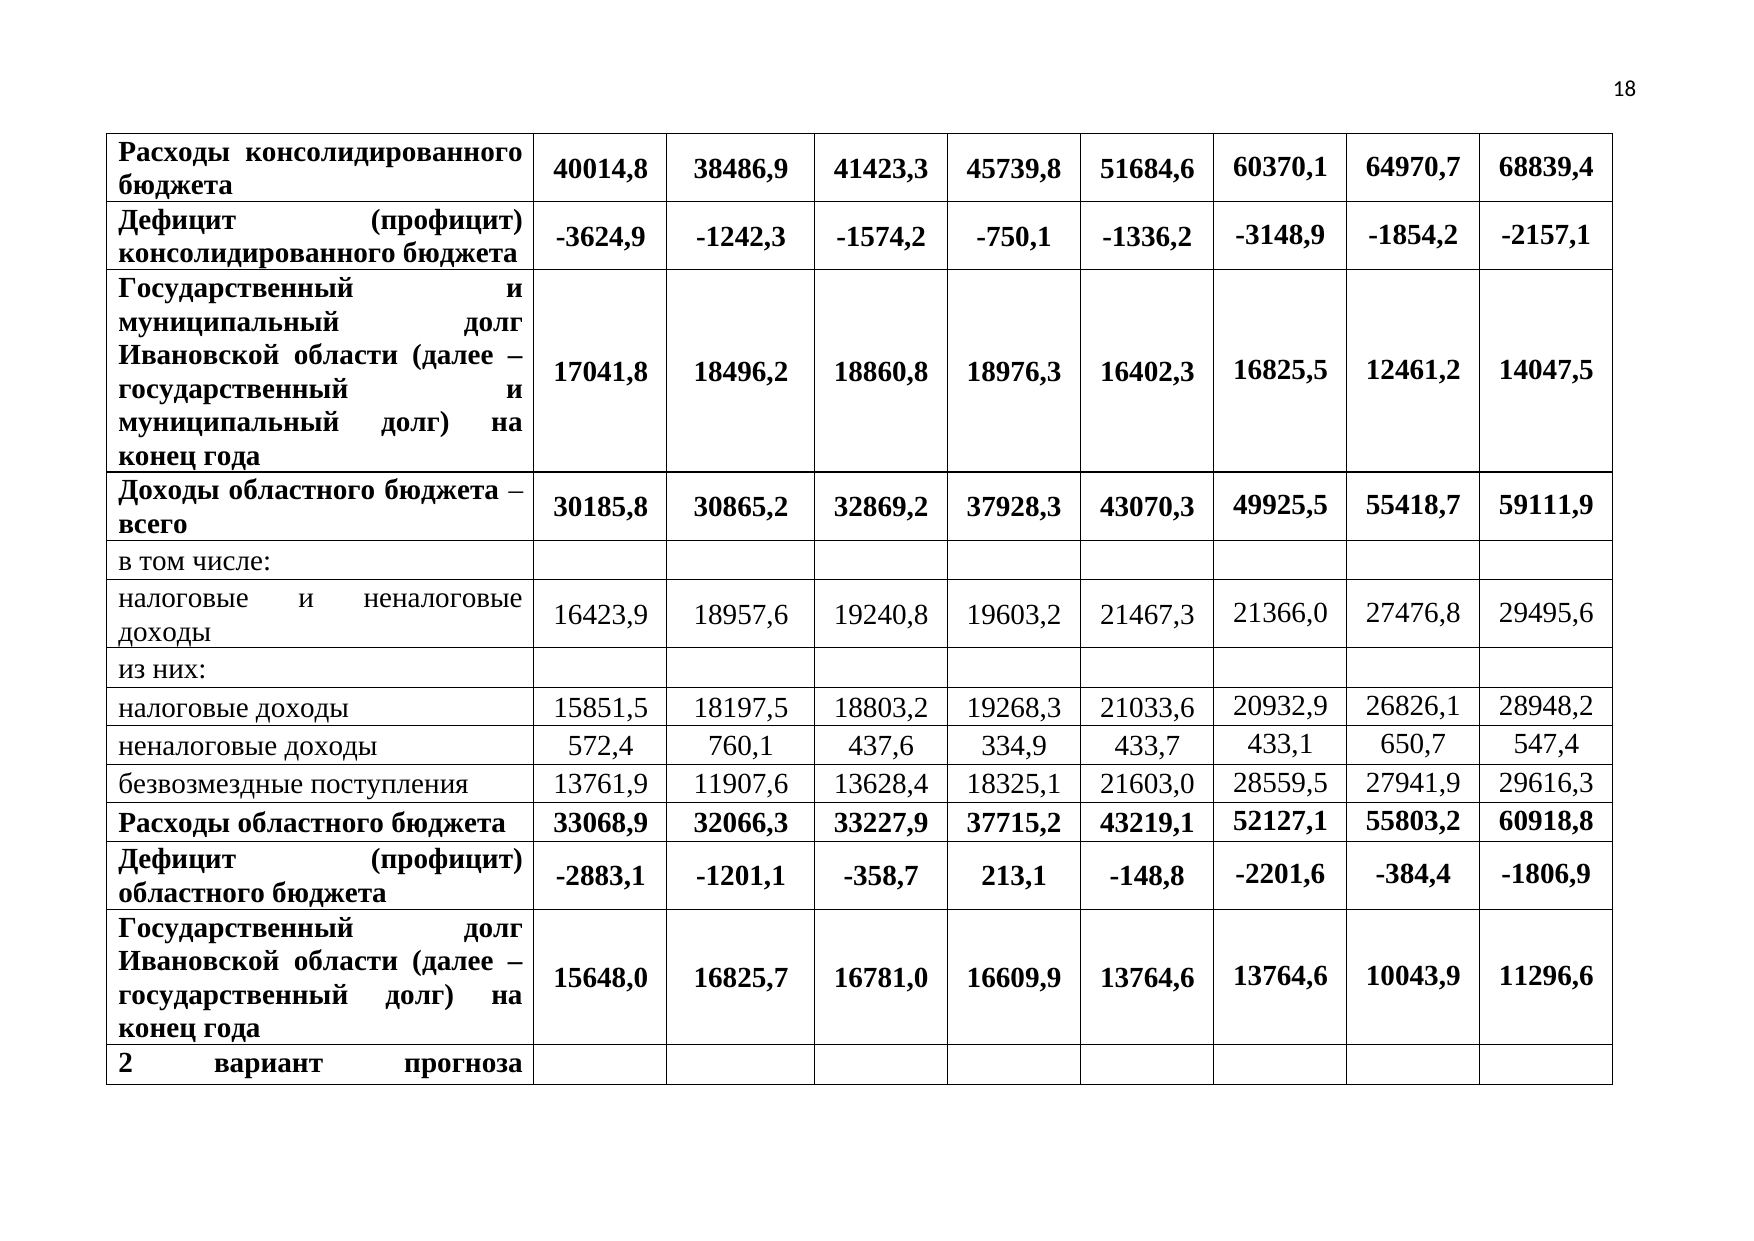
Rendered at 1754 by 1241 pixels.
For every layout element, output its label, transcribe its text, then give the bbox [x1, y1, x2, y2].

table_cell [948, 648, 1080, 687]
table_cell 15851,5 [534, 688, 666, 725]
table_cell 28948,2 [1480, 688, 1612, 725]
table_cell 29616,3 [1480, 765, 1612, 802]
table_cell Государственный долг Ивановской области (далее – государственный долг) на конец года [107, 910, 533, 1044]
table_cell 43070,3 [1081, 473, 1213, 539]
table_cell -1854,2 [1347, 202, 1479, 269]
table_cell 60370,1 [1214, 134, 1346, 201]
table_cell 19603,2 [948, 580, 1080, 647]
table_cell [1347, 541, 1479, 579]
table_cell -2201,6 [1214, 842, 1346, 909]
table_cell 13764,6 [1214, 910, 1346, 1044]
table_cell 650,7 [1347, 726, 1479, 764]
table_cell -1201,1 [667, 842, 814, 909]
table_cell 18197,5 [667, 688, 814, 725]
table_cell -1806,9 [1480, 842, 1612, 909]
table_cell [815, 1045, 947, 1083]
table_cell 572,4 [534, 726, 666, 764]
table_cell 17041,8 [534, 270, 666, 471]
table_cell 10043,9 [1347, 910, 1479, 1044]
table_cell 27476,8 [1347, 580, 1479, 647]
table_cell -3148,9 [1214, 202, 1346, 269]
table_cell 18803,2 [815, 688, 947, 725]
table_cell [1081, 1045, 1213, 1083]
table_cell Дефицит (профицит) областного бюджета [107, 842, 533, 909]
table_cell 26826,1 [1347, 688, 1479, 725]
table_cell 18325,1 [948, 765, 1080, 802]
table_cell 55418,7 [1347, 473, 1479, 539]
table_cell [1214, 648, 1346, 687]
table_cell [1214, 541, 1346, 579]
table_cell [534, 541, 666, 579]
table_cell [1081, 648, 1213, 687]
table_cell -384,4 [1347, 842, 1479, 909]
table_cell 433,7 [1081, 726, 1213, 764]
table_cell 16402,3 [1081, 270, 1213, 471]
table_cell -3624,9 [534, 202, 666, 269]
table_cell 43219,1 [1081, 803, 1213, 841]
table_cell 45739,8 [948, 134, 1080, 201]
table_cell 55803,2 [1347, 803, 1479, 841]
table_cell 37715,2 [948, 803, 1080, 841]
table_cell 16781,0 [815, 910, 947, 1044]
table_cell [1347, 1045, 1479, 1083]
table_cell 13764,6 [1081, 910, 1213, 1044]
table_cell 16825,5 [1214, 270, 1346, 471]
table_cell -1242,3 [667, 202, 814, 269]
table_cell 13761,9 [534, 765, 666, 802]
table_cell 14047,5 [1480, 270, 1612, 471]
table_cell 18976,3 [948, 270, 1080, 471]
table_cell 68839,4 [1480, 134, 1612, 201]
table_cell 40014,8 [534, 134, 666, 201]
table_cell -1336,2 [1081, 202, 1213, 269]
table_cell 21033,6 [1081, 688, 1213, 725]
table_cell 30865,2 [667, 473, 814, 539]
table_cell [1081, 541, 1213, 579]
table_cell -148,8 [1081, 842, 1213, 909]
table_cell 18957,6 [667, 580, 814, 647]
table_cell -358,7 [815, 842, 947, 909]
table_cell 15648,0 [534, 910, 666, 1044]
table_cell 11296,6 [1480, 910, 1612, 1044]
table_cell 213,1 [948, 842, 1080, 909]
table_cell -1574,2 [815, 202, 947, 269]
table_cell 21467,3 [1081, 580, 1213, 647]
table_cell [1214, 1045, 1346, 1083]
table_cell 64970,7 [1347, 134, 1479, 201]
table_cell [815, 648, 947, 687]
table_cell неналоговые доходы [107, 726, 533, 764]
table_cell 60918,8 [1480, 803, 1612, 841]
table_cell в том числе: [107, 541, 533, 579]
table_cell 21603,0 [1081, 765, 1213, 802]
table_cell -750,1 [948, 202, 1080, 269]
table_cell 16423,9 [534, 580, 666, 647]
table_cell 28559,5 [1214, 765, 1346, 802]
table_cell Расходы областного бюджета [107, 803, 533, 841]
table_cell [948, 541, 1080, 579]
table_cell Государственный и муниципальный долг Ивановской области (далее – государственный и муниципальный долг) на конец года [107, 270, 533, 471]
table_cell Расходы консолидированного бюджета [107, 134, 533, 201]
table_cell 49925,5 [1214, 473, 1346, 539]
table_cell 52127,1 [1214, 803, 1346, 841]
table_cell налоговые и неналоговые доходы [107, 580, 533, 647]
table_cell [667, 648, 814, 687]
table_cell налоговые доходы [107, 688, 533, 725]
table_cell 33068,9 [534, 803, 666, 841]
table_cell [667, 541, 814, 579]
table_cell 32066,3 [667, 803, 814, 841]
table_cell из них: [107, 648, 533, 687]
table_cell 760,1 [667, 726, 814, 764]
table_cell 334,9 [948, 726, 1080, 764]
table_cell 51684,6 [1081, 134, 1213, 201]
table_cell [948, 1045, 1080, 1083]
table_cell [815, 541, 947, 579]
table_cell [1347, 648, 1479, 687]
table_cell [107, 1045, 533, 1083]
table_cell -2157,1 [1480, 202, 1612, 269]
table_cell 18496,2 [667, 270, 814, 471]
table_cell 33227,9 [815, 803, 947, 841]
table_cell 16825,7 [667, 910, 814, 1044]
table_cell 11907,6 [667, 765, 814, 802]
table_cell Дефицит (профицит) консолидированного бюджета [107, 202, 533, 269]
table_cell 547,4 [1480, 726, 1612, 764]
table_cell 29495,6 [1480, 580, 1612, 647]
table_cell 30185,8 [534, 473, 666, 539]
table_cell безвозмездные поступления [107, 765, 533, 802]
table_cell 12461,2 [1347, 270, 1479, 471]
table_cell -2883,1 [534, 842, 666, 909]
table_cell Доходы областного бюджета – всего [107, 473, 533, 539]
table_cell [667, 1045, 814, 1083]
table_cell 32869,2 [815, 473, 947, 539]
table_cell [534, 648, 666, 687]
table_cell 21366,0 [1214, 580, 1346, 647]
table_cell [1480, 1045, 1612, 1083]
table_cell 20932,9 [1214, 688, 1346, 725]
table_cell [1480, 648, 1612, 687]
table_cell 16609,9 [948, 910, 1080, 1044]
table_cell 18860,8 [815, 270, 947, 471]
table_cell 19240,8 [815, 580, 947, 647]
table_cell 433,1 [1214, 726, 1346, 764]
table_cell [1480, 541, 1612, 579]
table_cell 13628,4 [815, 765, 947, 802]
table_cell 38486,9 [667, 134, 814, 201]
table_cell 37928,3 [948, 473, 1080, 539]
table_cell 19268,3 [948, 688, 1080, 725]
table_cell 27941,9 [1347, 765, 1479, 802]
table_cell 59111,9 [1480, 473, 1612, 539]
table_cell 437,6 [815, 726, 947, 764]
table_cell [534, 1045, 666, 1083]
table_cell 41423,3 [815, 134, 947, 201]
